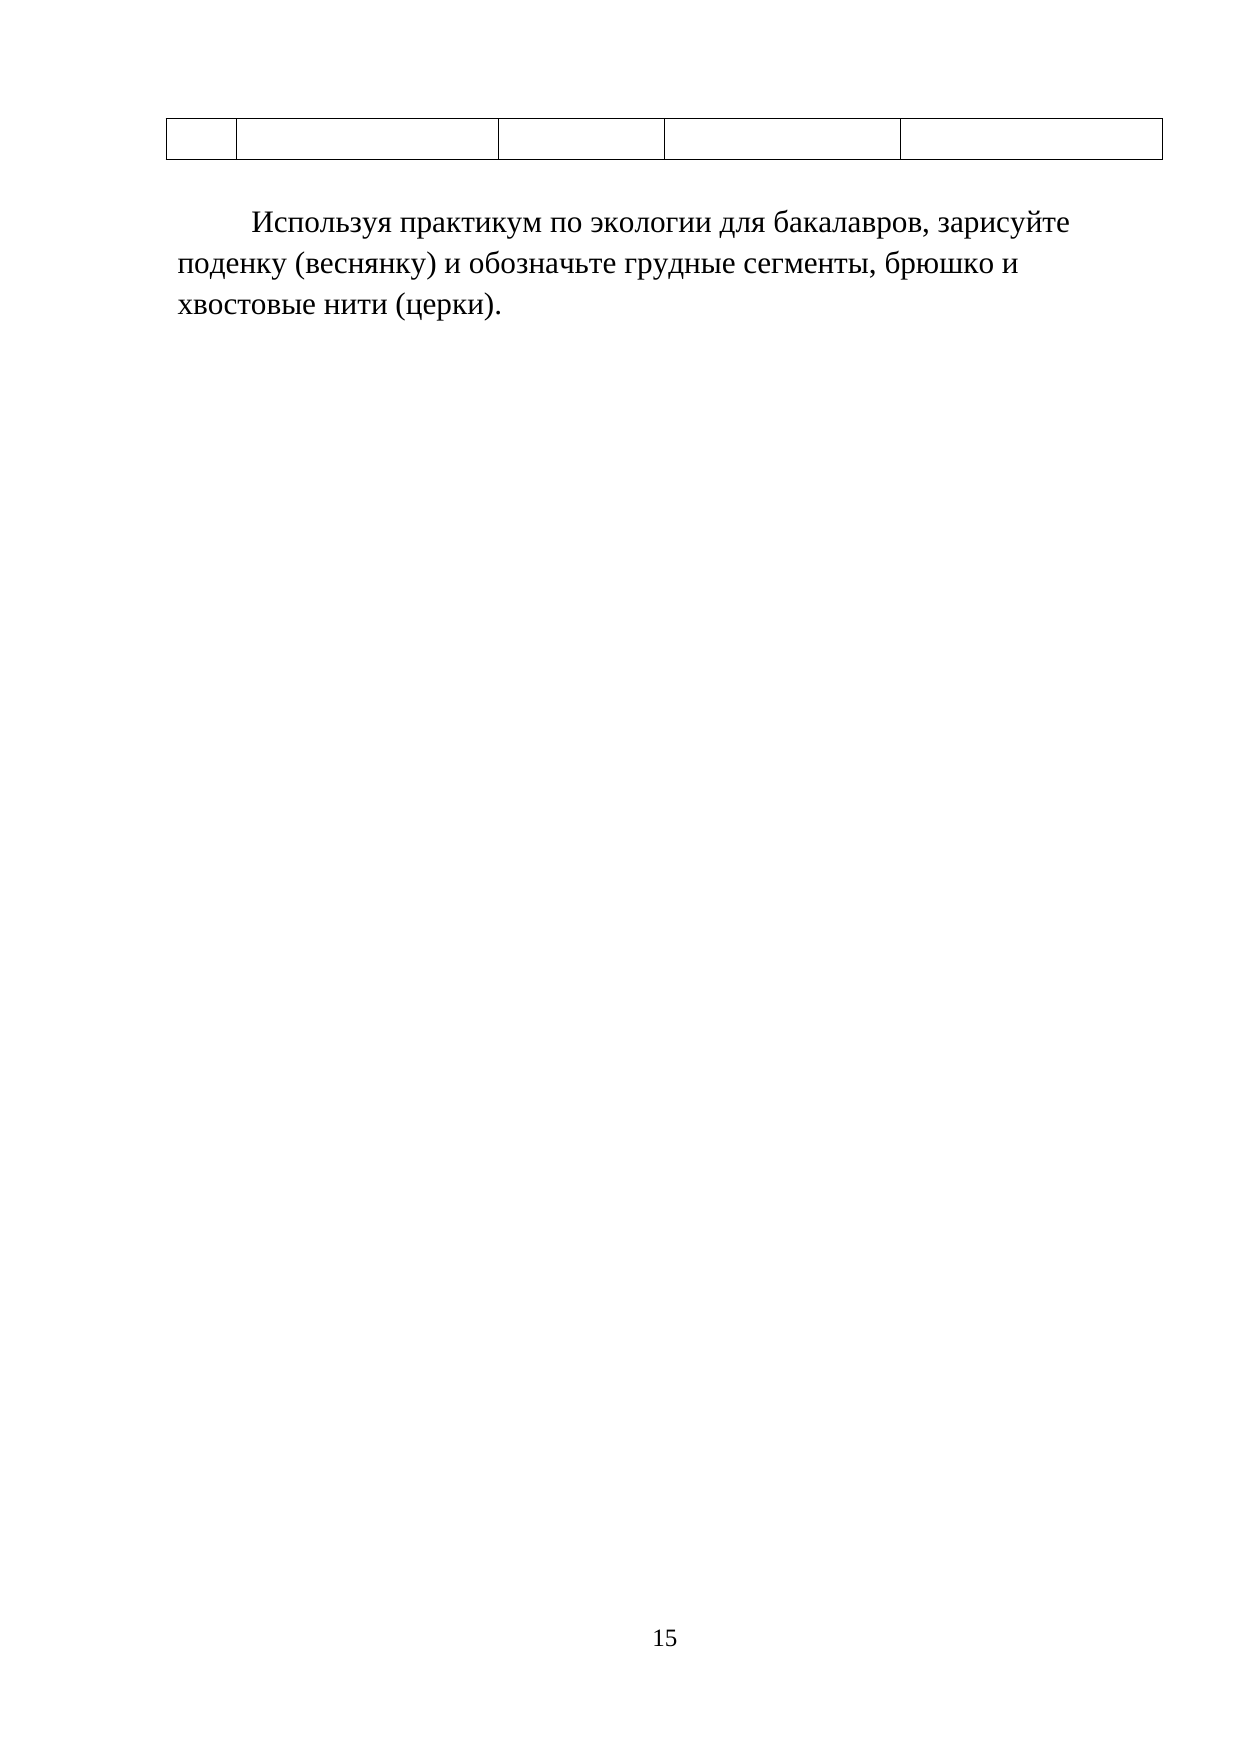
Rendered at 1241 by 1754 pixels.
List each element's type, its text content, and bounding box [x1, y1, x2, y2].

table_cell [237, 119, 498, 159]
table_cell [167, 119, 236, 159]
text Используя практикум по экологии для бакалавров, зарисуйте поденку (веснянку) и обозначьте грудные сегменты, брюшко и хвостовые нити (церки). [177, 203, 1152, 321]
table_cell [665, 119, 900, 159]
table_cell [901, 119, 1162, 159]
table_cell [499, 119, 664, 159]
